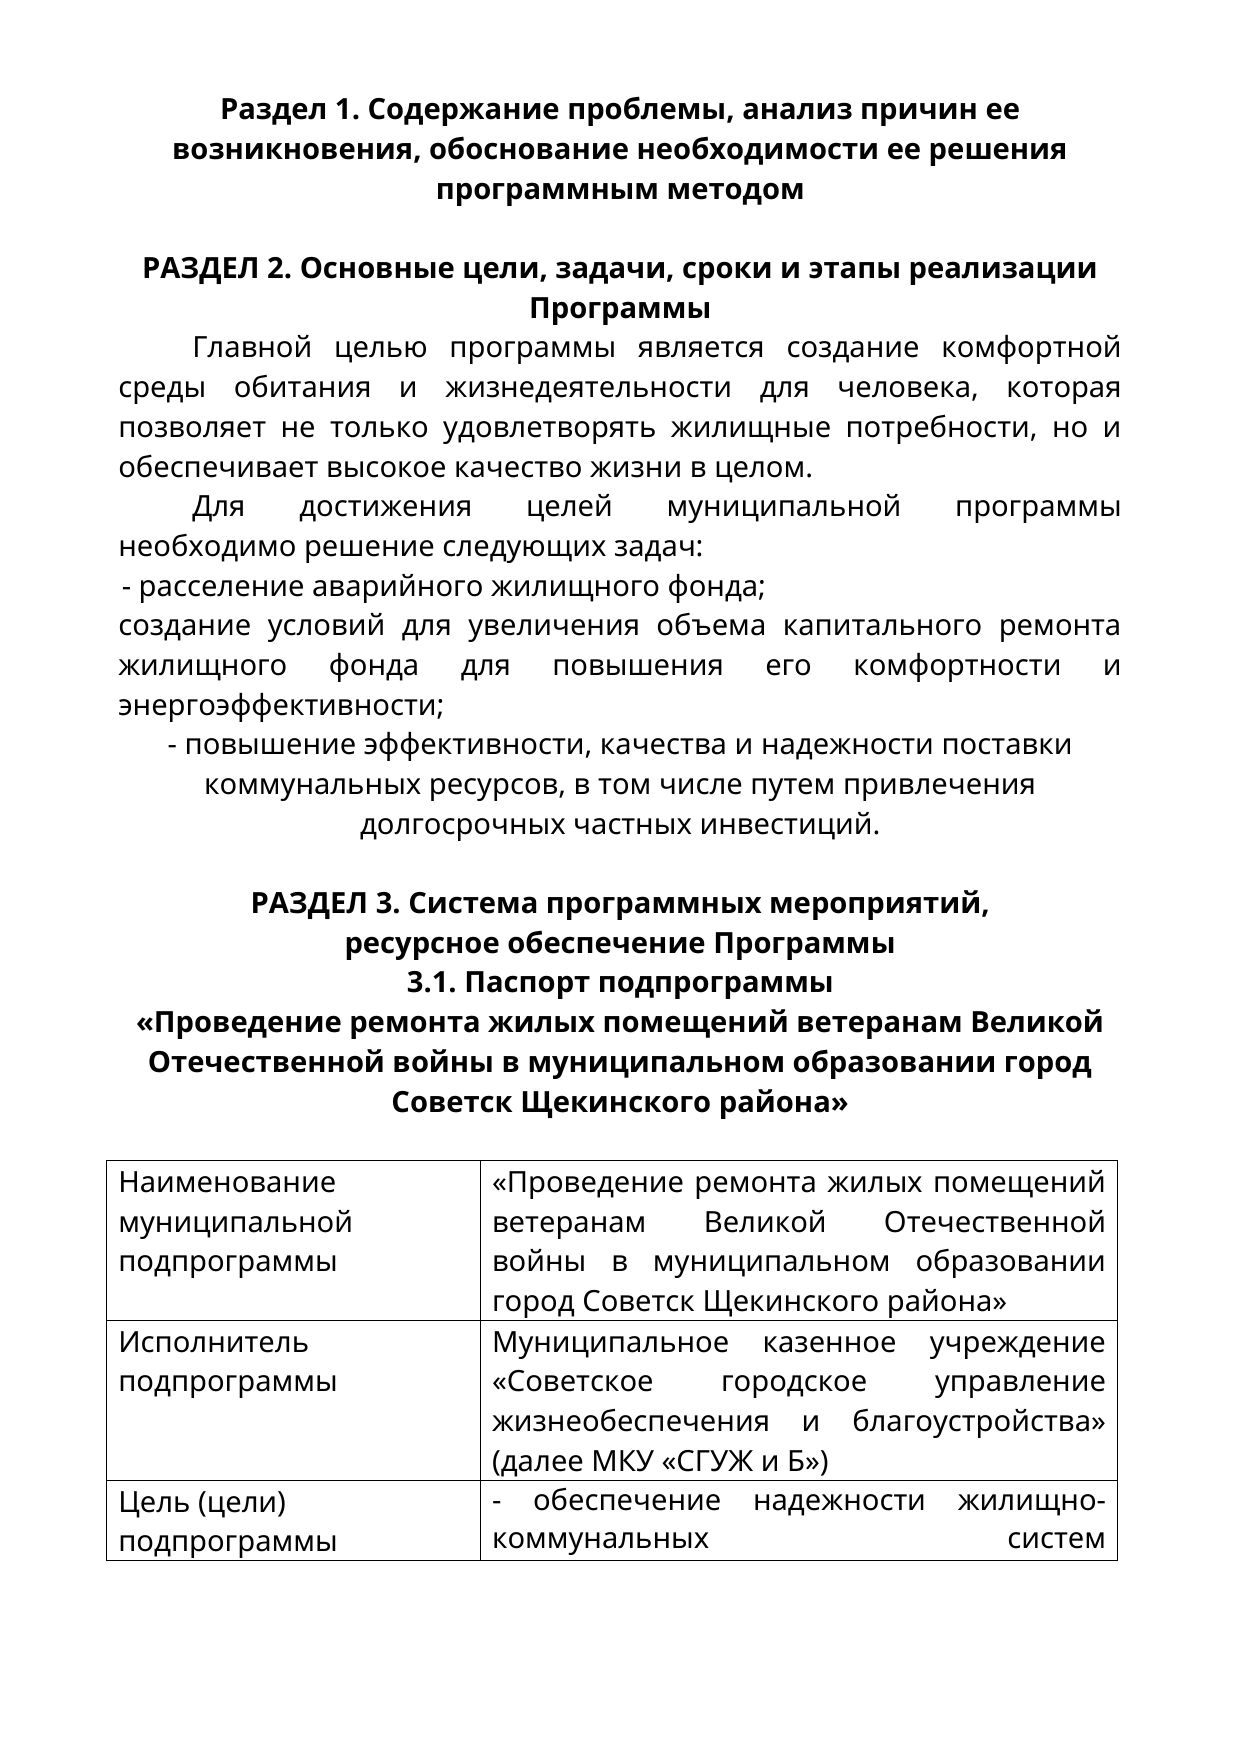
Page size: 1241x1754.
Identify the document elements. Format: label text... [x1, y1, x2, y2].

table_header «Проведение ремонта жилых помещений ветеранам Великой Отечественной войны в муниципальном образовании город Советск Щекинского района» [481, 1161, 1117, 1320]
table_cell Исполнитель подпрограммы [107, 1321, 480, 1480]
text ресурсное обеспечение Программы [118, 922, 1122, 962]
text Раздел 1. Содержание проблемы, анализ причин ее возникновения, обоснование необходимости ее решения программным методом [118, 89, 1122, 208]
text 3.1. Паспорт подпрограммы [118, 962, 1122, 1001]
text РАЗДЕЛ 3. Система программных мероприятий, [118, 882, 1122, 922]
text - повышение эффективности, качества и надежности поставки коммунальных ресурсов, в том числе путем привлечения долгосрочных частных инвестиций. [118, 724, 1122, 843]
text «Проведение ремонта жилых помещений ветеранам Великой Отечественной войны в муниципальном образовании город Советск Щекинского района» [118, 1001, 1122, 1121]
text создание условий для увеличения объема капитального ремонта жилищного фонда для повышения его комфортности и энергоэффективности; [118, 604, 1122, 724]
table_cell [107, 1481, 480, 1560]
text РАЗДЕЛ 2. Основные цели, задачи, сроки и этапы реализации [118, 247, 1122, 287]
text - расселение аварийного жилищного фонда; [122, 565, 1122, 604]
table_header Наименование муниципальной подпрограммы [107, 1161, 480, 1320]
text Главной целью программы является создание комфортной среды обитания и жизнедеятельности для человека, которая позволяет не только удовлетворять жилищные потребности, но и обеспечивает высокое качество жизни в целом. [118, 327, 1122, 486]
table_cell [481, 1481, 1117, 1560]
text Для достижения целей муниципальной программы необходимо решение следующих задач: [118, 486, 1122, 565]
table_cell Муниципальное казенное учреждение «Советское городское управление жизнеобеспечения и благоустройства» (далее МКУ «СГУЖ и Б») [481, 1321, 1117, 1480]
subtitle Программы [118, 287, 1122, 327]
